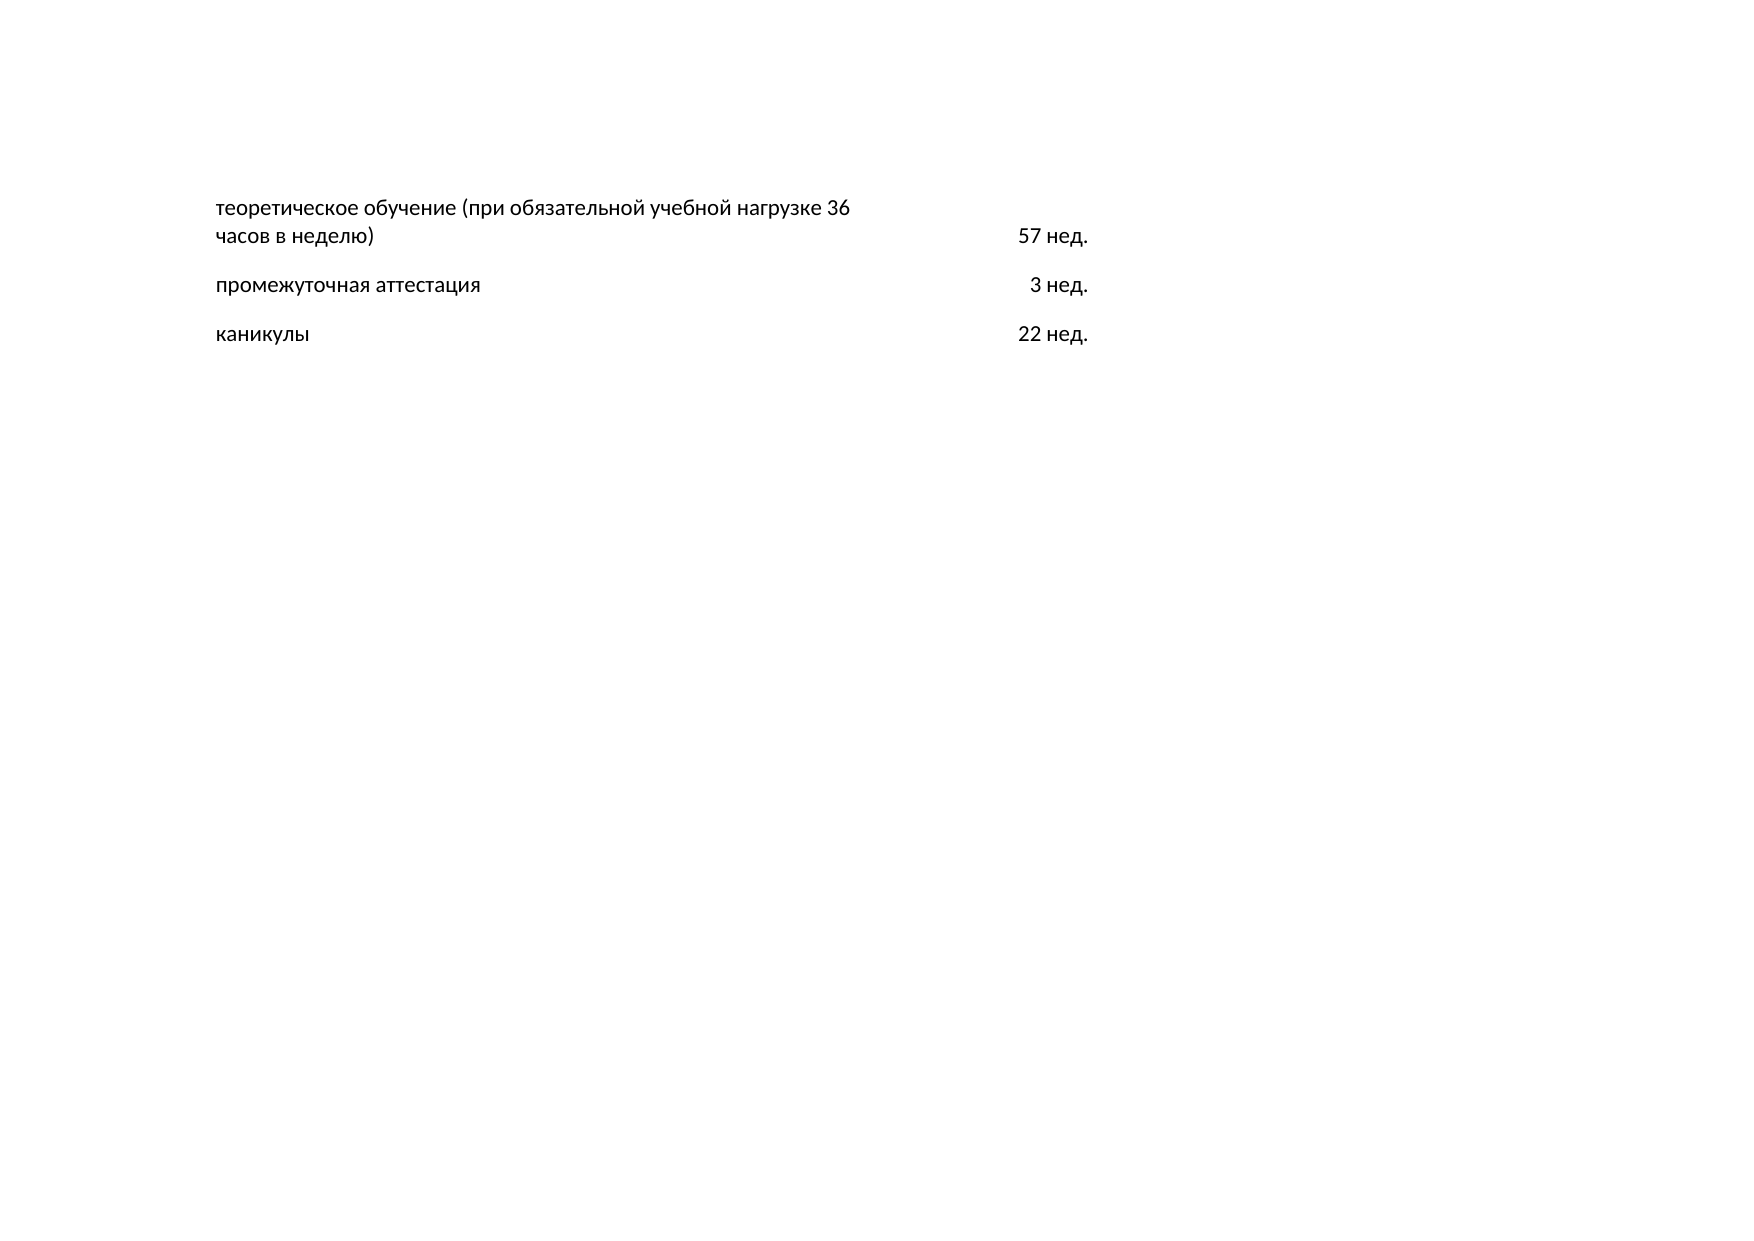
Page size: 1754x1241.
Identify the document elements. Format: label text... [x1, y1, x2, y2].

table_header теоретическое обучение (при обязательной учебной нагрузке 36 часов в неделю) [150, 182, 888, 259]
table_cell каникулы [150, 309, 888, 358]
table_cell промежуточная аттестация [150, 260, 888, 309]
table_cell 22 нед. [888, 309, 1095, 358]
table_header 57 нед. [888, 182, 1095, 259]
table_cell 3 нед. [888, 260, 1095, 309]
